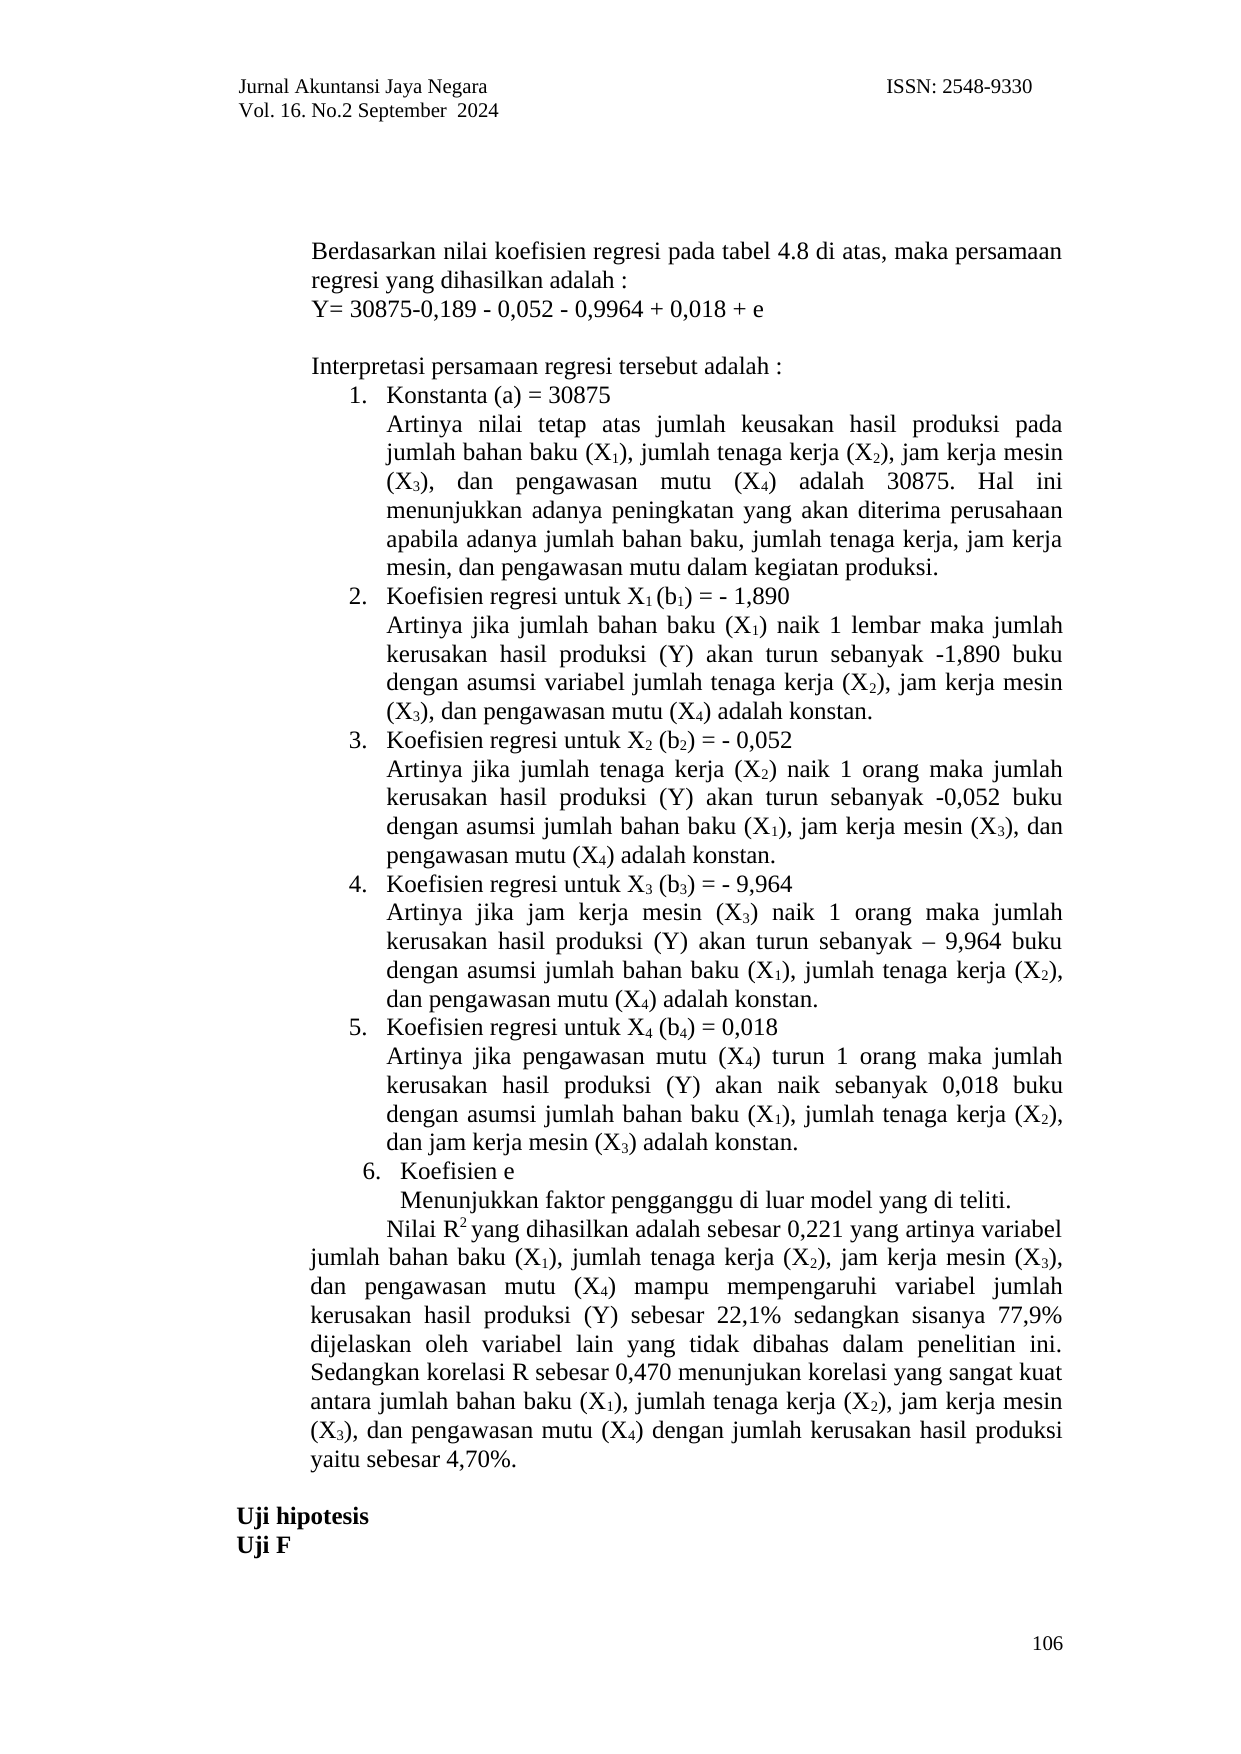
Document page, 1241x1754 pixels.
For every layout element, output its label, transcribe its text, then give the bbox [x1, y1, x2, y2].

text Artinya jika jumlah tenaga kerja (X2) naik 1 orang maka jumlah kerusakan hasil produksi (Y) akan turun sebanyak -0,052 buku dengan asumsi jumlah bahan baku (X1), jam kerja mesin (X3), dan pengawasan mutu (X4) adalah konstan. [386, 754, 1063, 869]
list Koefisien regresi untuk X1 (b1) = - 1,890 [349, 581, 1063, 610]
text Uji F [236, 1530, 1063, 1559]
text Interpretasi persamaan regresi tersebut adalah : [311, 351, 1063, 380]
text Artinya jika pengawasan mutu (X4) turun 1 orang maka jumlah kerusakan hasil produksi (Y) akan naik sebanyak 0,018 buku dengan asumsi jumlah bahan baku (X1), jumlah tenaga kerja (X2), dan jam kerja mesin (X3) adalah konstan. [386, 1041, 1063, 1156]
text Artinya jika jam kerja mesin (X3) naik 1 orang maka jumlah kerusakan hasil produksi (Y) akan turun sebanyak – 9,964 buku dengan asumsi jumlah bahan baku (X1), jumlah tenaga kerja (X2), dan pengawasan mutu (X4) adalah konstan. [386, 897, 1063, 1012]
text Berdasarkan nilai koefisien regresi pada tabel 4.8 di atas, maka persamaan regresi yang dihasilkan adalah : [311, 236, 1063, 294]
list Koefisien regresi untuk X2 (b2) = - 0,052 [349, 725, 1063, 754]
text Artinya jika jumlah bahan baku (X1) naik 1 lembar maka jumlah kerusakan hasil produksi (Y) akan turun sebanyak -1,890 buku dengan asumsi variabel jumlah tenaga kerja (X2), jam kerja mesin (X3), dan pengawasan mutu (X4) adalah konstan. [386, 610, 1063, 725]
list Koefisien regresi untuk X3 (b3) = - 9,964 [349, 869, 1063, 897]
list Koefisien e [362, 1156, 1063, 1185]
text Menunjukkan faktor pengganggu di luar model yang di teliti. [400, 1185, 1063, 1214]
list Koefisien regresi untuk X4 (b4) = 0,018 [349, 1012, 1063, 1041]
text Artinya nilai tetap atas jumlah keusakan hasil produksi pada jumlah bahan baku (X1), jumlah tenaga kerja (X2), jam kerja mesin (X3), dan pengawasan mutu (X4) adalah 30875. Hal ini menunjukkan adanya peningkatan yang akan diterima perusahaan apabila adanya jumlah bahan baku, jumlah tenaga kerja, jam kerja mesin, dan pengawasan mutu dalam kegiatan produksi. [386, 409, 1063, 581]
list Konstanta (a) = 30875 [349, 380, 1063, 409]
text Y= 30875-0,189 - 0,052 - 0,9964 + 0,018 + e [311, 294, 1063, 322]
text Uji hipotesis [236, 1501, 1063, 1530]
text Nilai R2 yang dihasilkan adalah sebesar 0,221 yang artinya variabel jumlah bahan baku (X1), jumlah tenaga kerja (X2), jam kerja mesin (X3), dan pengawasan mutu (X4) mampu mempengaruhi variabel jumlah kerusakan hasil produksi (Y) sebesar 22,1% sedangkan sisanya 77,9% dijelaskan oleh variabel lain yang tidak dibahas dalam penelitian ini. Sedangkan korelasi R sebesar 0,470 menunjukan korelasi yang sangat kuat antara jumlah bahan baku (X1), jumlah tenaga kerja (X2), jam kerja mesin (X3), dan pengawasan mutu (X4) dengan jumlah kerusakan hasil produksi yaitu sebesar 4,70%. [310, 1214, 1063, 1472]
